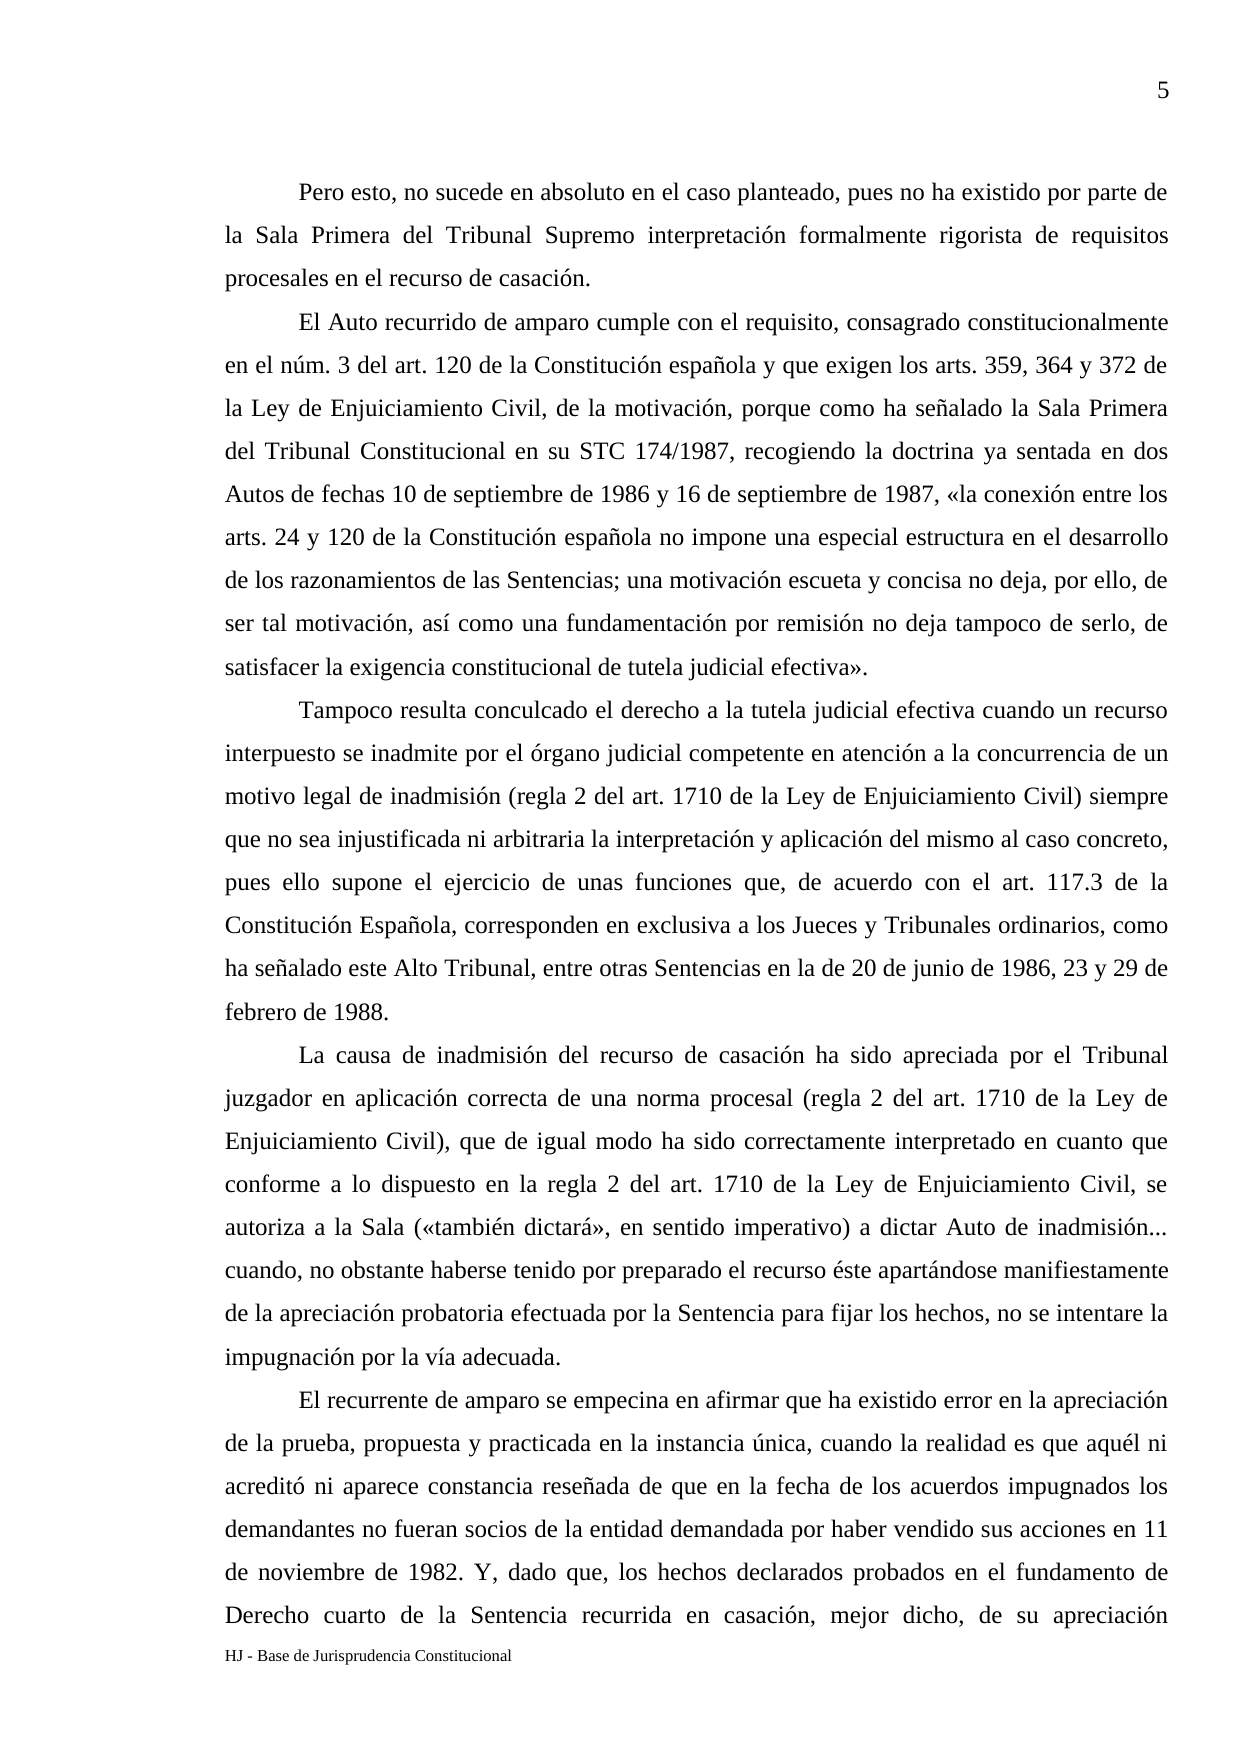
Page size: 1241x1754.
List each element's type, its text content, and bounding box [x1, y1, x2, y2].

text Tampoco resulta conculcado el derecho a la tutela judicial efectiva cuando un recurso interpuesto se inadmite por el órgano judicial competente en atención a la concurrencia de un motivo legal de inadmisión (regla 2 del art. 1710 de la Ley de Enjuiciamiento Civil) siempre que no sea injustificada ni arbitraria la interpretación y aplicación del mismo al caso concreto, pues ello supone el ejercicio de unas funciones que, de acuerdo con el art. 117.3 de la Constitución Española, corresponden en exclusiva a los Jueces y Tribunales ordinarios, como ha señalado este Alto Tribunal, entre otras Sentencias en la de 20 de junio de 1986, 23 y 29 de febrero de 1988. [224, 695, 1169, 1025]
text El Auto recurrido de amparo cumple con el requisito, consagrado constitucionalmente en el núm. 3 del art. 120 de la Constitución española y que exigen los arts. 359, 364 y 372 de la Ley de Enjuiciamiento Civil, de la motivación, porque como ha señalado la Sala Primera del Tribunal Constitucional en su STC 174/1987, recogiendo la doctrina ya sentada en dos Autos de fechas 10 de septiembre de 1986 y 16 de septiembre de 1987, «la conexión entre los arts. 24 y 120 de la Constitución española no impone una especial estructura en el desarrollo de los razonamientos de las Sentencias; una motivación escueta y concisa no deja, por ello, de ser tal motivación, así como una fundamentación por remisión no deja tampoco de serlo, de satisfacer la exigencia constitucional de tutela judicial efectiva». [224, 307, 1169, 680]
text Pero esto, no sucede en absoluto en el caso planteado, pues no ha existido por parte de la Sala Primera del Tribunal Supremo interpretación formalmente rigorista de requisitos procesales en el recurso de casación. [224, 177, 1169, 292]
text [224, 1385, 1169, 1629]
text La causa de inadmisión del recurso de casación ha sido apreciada por el Tribunal juzgador en aplicación correcta de una norma procesal (regla 2 del art. 1710 de la Ley de Enjuiciamiento Civil), que de igual modo ha sido correctamente interpretado en cuanto que conforme a lo dispuesto en la regla 2 del art. 1710 de la Ley de Enjuiciamiento Civil, se autoriza a la Sala («también dictará», en sentido imperativo) a dictar Auto de inadmisión... cuando, no obstante haberse tenido por preparado el recurso éste apartándose manifiestamente de la apreciación probatoria efectuada por la Sentencia para fijar los hechos, no se intentare la impugnación por la vía adecuada. [224, 1040, 1169, 1370]
